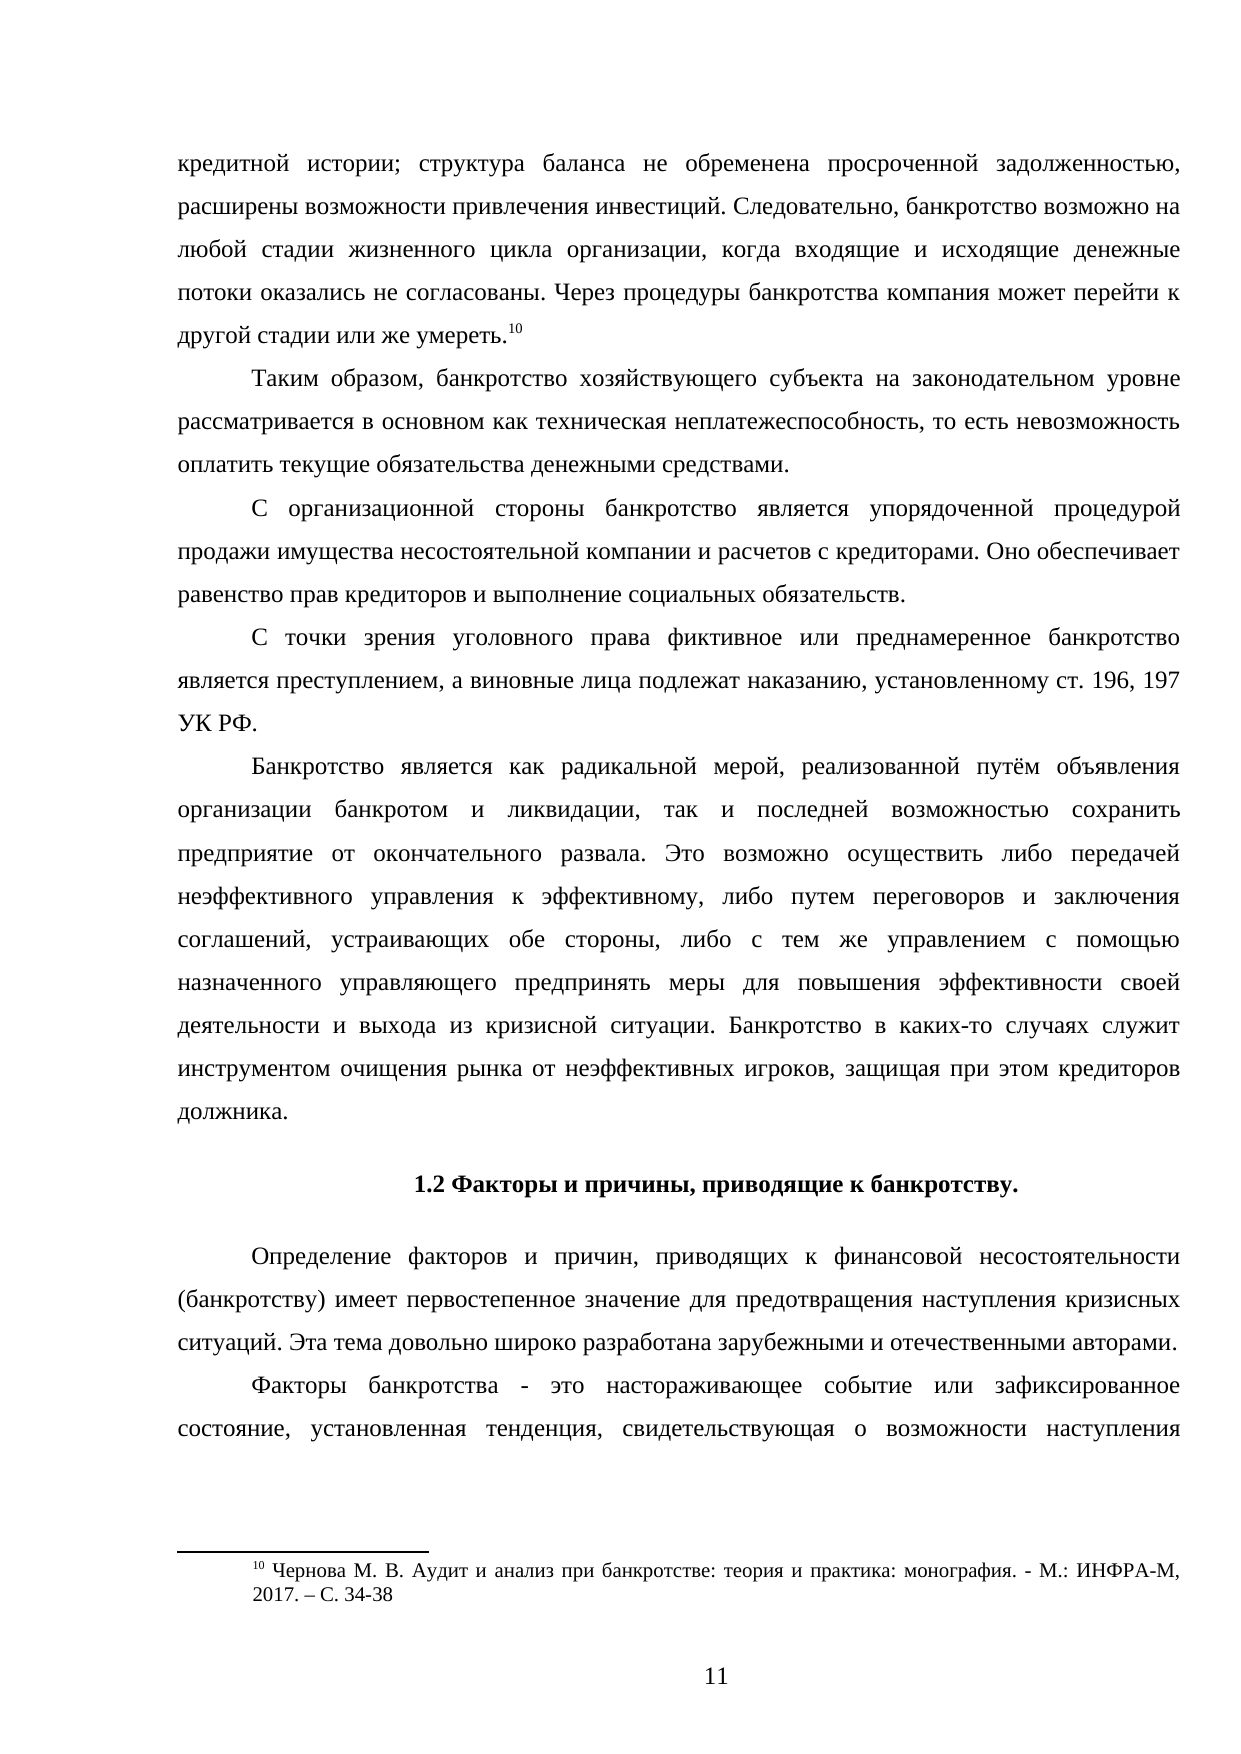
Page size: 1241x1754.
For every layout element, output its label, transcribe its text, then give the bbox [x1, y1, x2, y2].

text Таким образом, банкротство хозяйствующего субъекта на законодательном уровне рассматривается в основном как техническая неплатежеспособность, то есть невозможность оплатить текущие обязательства денежными средствами. [177, 363, 1181, 478]
subtitle 1.2 Факторы и причины, приводящие к банкротству. [177, 1169, 1181, 1197]
text С точки зрения уголовного права фиктивное или преднамеренное банкротство является преступлением, а виновные лица подлежат наказанию, установленному ст. 196, 197 УК РФ. [177, 622, 1181, 737]
text Банкротство является как радикальной мерой, реализованной путём объявления организации банкротом и ликвидации, так и последней возможностью сохранить предприятие от окончательного развала. Это возможно осуществить либо передачей неэффективного управления к эффективному, либо путем переговоров и заключения соглашений, устраивающих обе стороны, либо с тем же управлением с помощью назначенного управляющего предпринять меры для повышения эффективности своей деятельности и выхода из кризисной ситуации. Банкротство в каких-то случаях служит инструментом очищения рынка от неэффективных игроков, защищая при этом кредиторов должника. [177, 751, 1181, 1125]
text Определение факторов и причин, приводящих к финансовой несостоятельности (банкротству) имеет первостепенное значение для предотвращения наступления кризисных ситуаций. Эта тема довольно широко разработана зарубежными и отечественными авторами. [177, 1241, 1181, 1356]
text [177, 1370, 1181, 1442]
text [177, 148, 1181, 349]
text С организационной стороны банкротство является упорядоченной процедурой продажи имущества несостоятельной компании и расчетов с кредиторами. Оно обеспечивает равенство прав кредиторов и выполнение социальных обязательств. [177, 493, 1181, 608]
